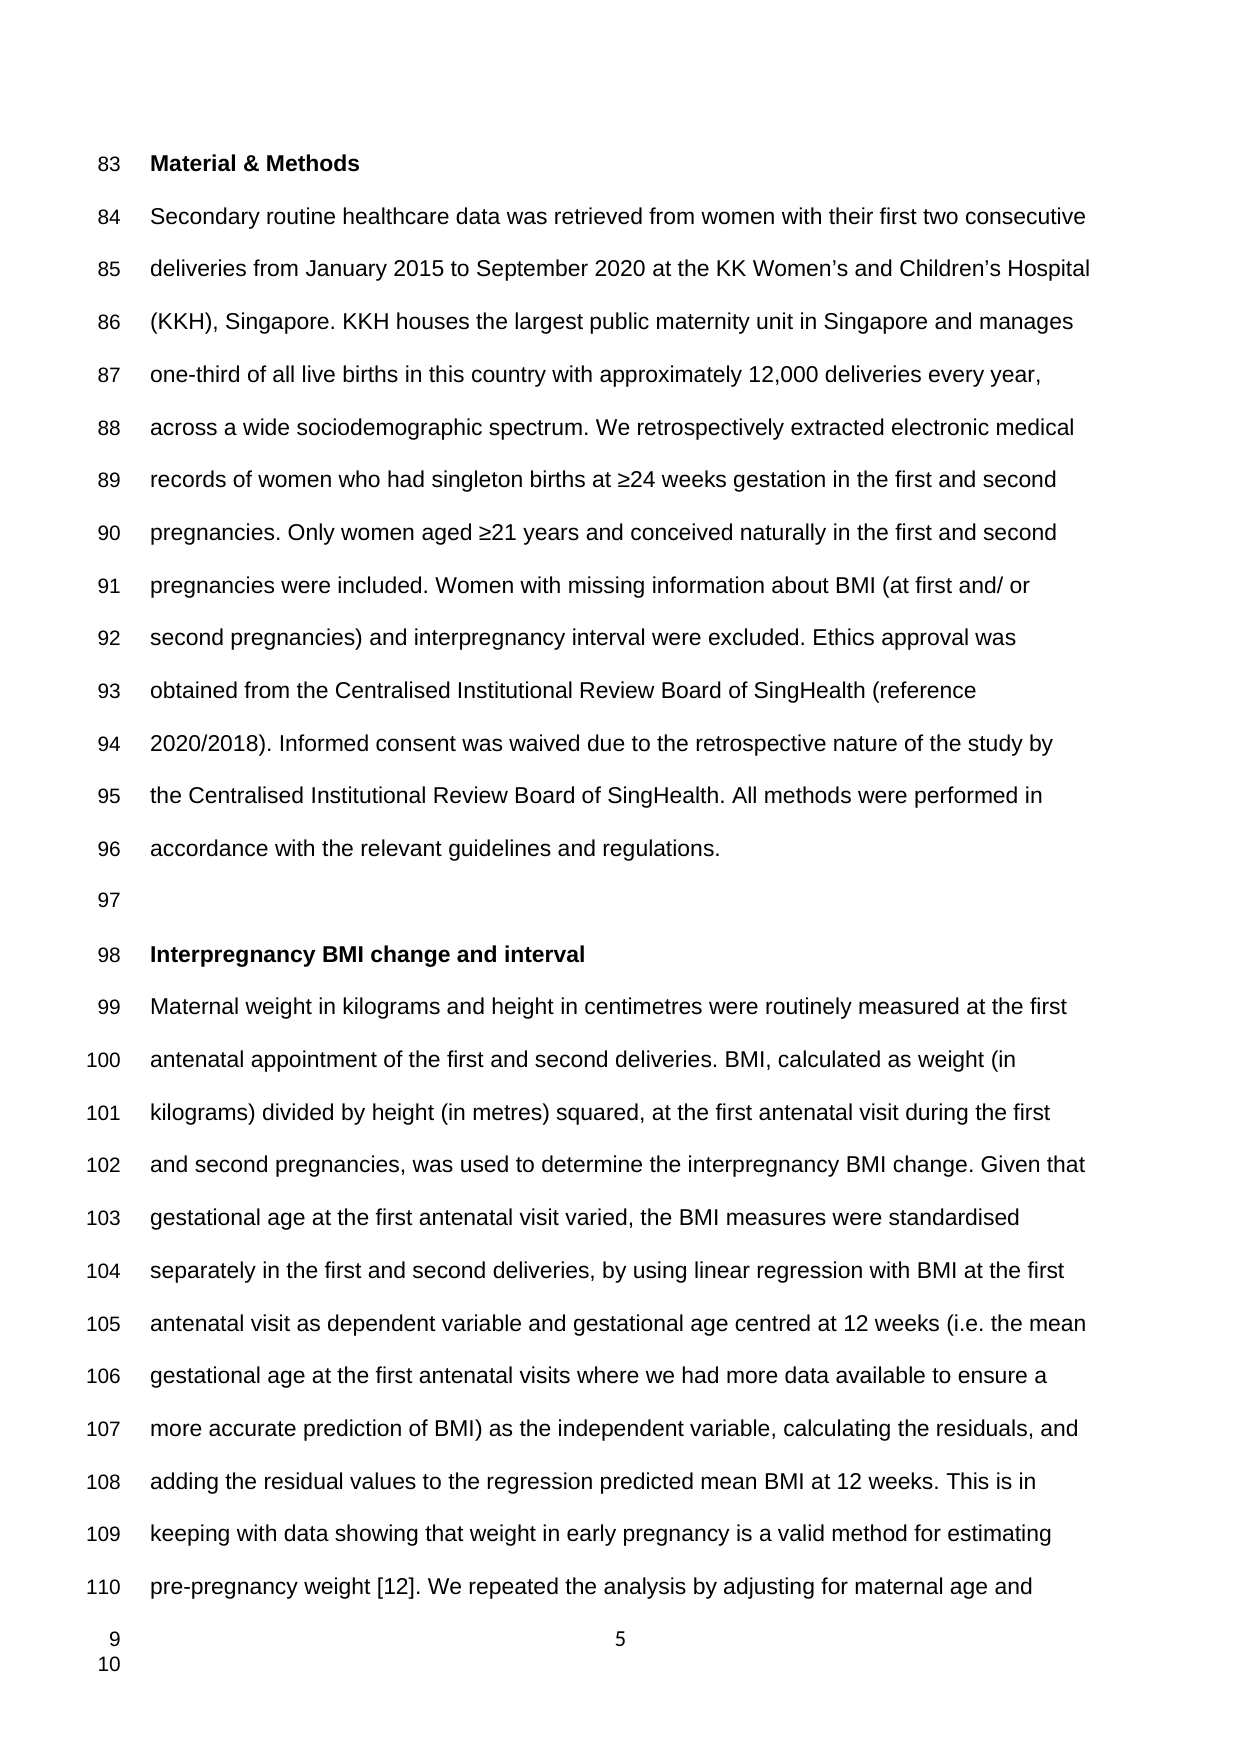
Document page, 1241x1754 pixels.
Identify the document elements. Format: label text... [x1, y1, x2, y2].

text Interpregnancy BMI change and interval [150, 941, 1090, 967]
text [150, 993, 1090, 1599]
text Material & Methods [150, 150, 1090, 176]
text Secondary routine healthcare data was retrieved from women with their first two consecutive deliveries from January 2015 to September 2020 at the KK Women’s and Children’s Hospital (KKH), Singapore. KKH houses the largest public maternity unit in Singapore and manages one-third of all live births in this country with approximately 12,000 deliveries every year, across a wide sociodemographic spectrum. We retrospectively extracted electronic medical records of women who had singleton births at ≥24 weeks gestation in the first and second pregnancies. Only women aged ≥21 years and conceived naturally in the first and second pregnancies were included. Women with missing information about BMI (at first and/ or second pregnancies) and interpregnancy interval were excluded. Ethics approval was obtained from the Centralised Institutional Review Board of SingHealth (reference 2020/2018). Informed consent was waived due to the retrospective nature of the study by the Centralised Institutional Review Board of SingHealth. All methods were performed in accordance with the relevant guidelines and regulations. [150, 203, 1090, 862]
